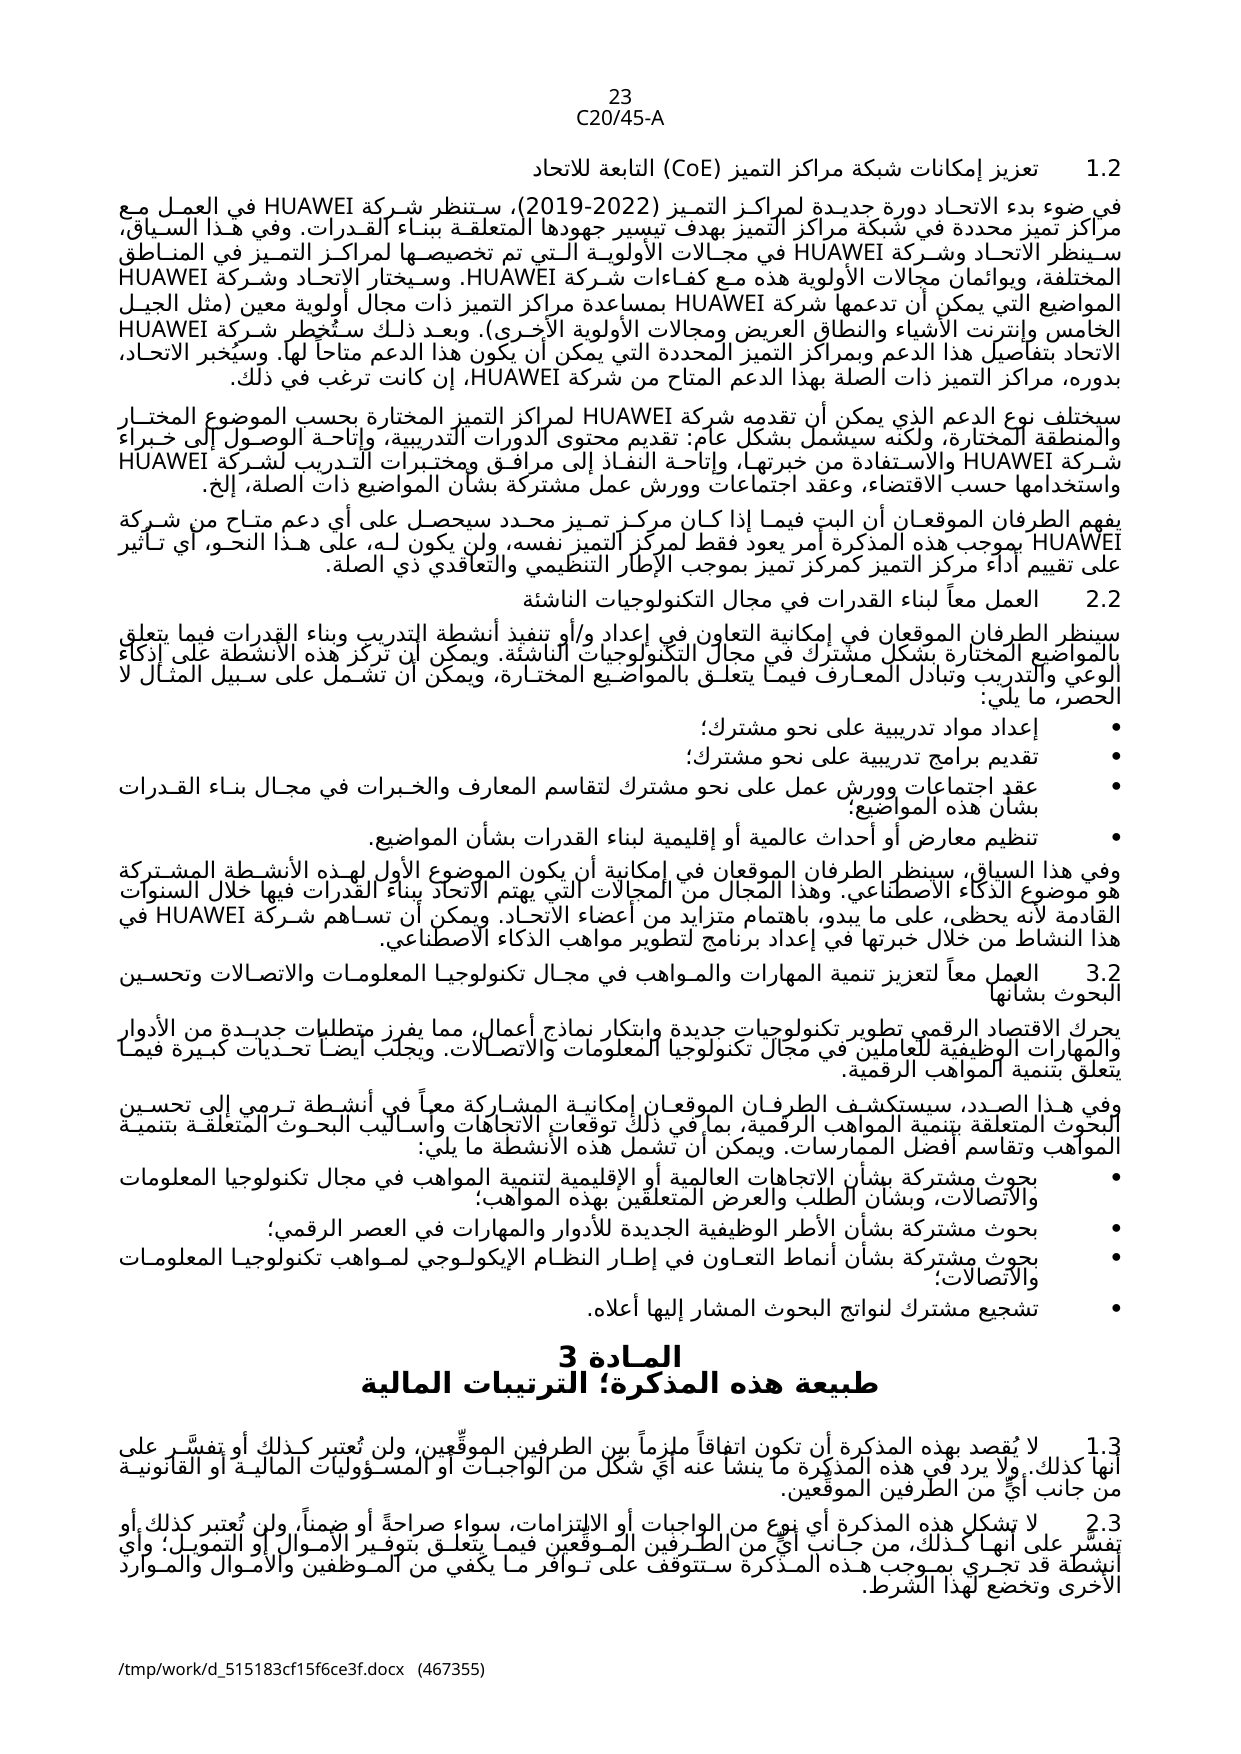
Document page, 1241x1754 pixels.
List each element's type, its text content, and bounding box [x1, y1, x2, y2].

text بحوث مشتركة بشأن الأطر الوظيفية الجديدة للأدوار والمهارات في العصر الرقمي؛ [118, 1219, 332, 1240]
text سينظر الطرفان الموقعان في إمكانية التعاون في إعداد و/أو تنفيذ أنشطة التدريب وبناء القدرات فيما يتعلق بالمواضيع المختارة بشكل مشترك في مجال التكنولوجيات الناشئة. ويمكن أن تركز هذه الأنشطة على إذكاء الوعي والتدريب وتبادل المعارف فيما يتعلق بالمواضيع المختارة، ويمكن أن تشمل على سبيل المثال لا الحصر، ما يلي: [118, 624, 1122, 709]
text سيختلف نوع الدعم الذي يمكن أن تقدمه شركة HUAWEI لمراكز التميز المختارة بحسب الموضوع المختار والمنطقة المختارة، ولكنه سيشمل بشكل عام: تقديم محتوى الدورات التدريبية، وإتاحة الوصول إلى خبراء شركة HUAWEI والاستفادة من خبرتها، وإتاحة النفاذ إلى مرافق ومختبرات التدريب لشركة HUAWEI واستخدامها حسب الاقتضاء، وعقد اجتماعات وورش عمل مشتركة بشأن المواضيع ذات الصلة، إلخ. [118, 404, 1122, 498]
text يفهم الطرفان الموقعان أن البت فيما إذا كان مركز تميز محدد سيحصل على أي دعم متاح من شركة HUAWEI بموجب هذه المذكرة أمر يعود فقط لمركز التميز نفسه، ولن يكون له، على هذا النحو، أي تأثير على تقييم أداء مركز التميز كمركز تميز بموجب الإطار التنظيمي والتعاقدي ذي الصلة. [118, 510, 1122, 578]
text بحوث مشتركة بشأن الاتجاهات العالمية أو الإقليمية لتنمية المواهب في مجال تكنولوجيا المعلومات والاتصالات، وبشأن الطلب والعرض المتعلقين بهذه المواهب؛ [118, 1168, 1122, 1211]
text تقديم برامج تدريبية على نحو مشترك؛ [118, 747, 1122, 769]
text بحوث مشتركة بشأن الأطر الوظيفية الجديدة للأدوار والمهارات في العصر الرقمي؛ [792, 1219, 1122, 1240]
text بحوث مشتركة بشأن الأطر الوظيفية الجديدة للأدوار والمهارات في العصر الرقمي؛ [505, 1219, 768, 1240]
text تشجيع مشترك لنواتج البحوث المشار إليها أعلاه. [661, 1299, 821, 1321]
text في ضوء بدء الاتحاد دورة جديدة لمراكز التميز (2022-2019)، ستنظر شركة HUAWEI في العمل مع مراكز تميز محددة في شبكة مراكز التميز بهدف تيسير جهودها المتعلقة ببناء القدرات. وفي هذا السياق، سينظر الاتحاد وشركة HUAWEI في مجالات الأولوية التي تم تخصيصها لمراكز التميز في المناطق المختلفة، ويوائمان مجالات الأولوية هذه مع كفاءات شركة HUAWEI. وسيختار الاتحاد وشركة HUAWEI المواضيع التي يمكن أن تدعمها شركة HUAWEI بمساعدة مراكز التميز ذات مجال أولوية معين (مثل الجيل الخامس وإنترنت الأشياء والنطاق العريض ومجالات الأولوية الأخرى). وبعد ذلك ستُخطر شركة HUAWEI الاتحاد بتفاصيل هذا الدعم وبمراكز التميز المحددة التي يمكن أن يكون هذا الدعم متاحاً لها. وسيُخبر الاتحاد، بدوره، مراكز التميز ذات الصلة بهذا الدعم المتاح من شركة HUAWEI، إن كانت ترغب في ذلك. [118, 194, 1122, 392]
title المـادة 3 طبيعة هذه المذكرة؛ الترتيبات المالية [118, 1346, 1122, 1400]
text عقد اجتماعات وورش عمل على نحو مشترك لتقاسم المعارف والخبرات في مجال بناء القدرات بشأن هذه المواضيع؛ [118, 777, 1122, 820]
text يحرك الاقتصاد الرقمي تطوير تكنولوجيات جديدة وابتكار نماذج أعمال، مما يفرز متطلبات جديدة من الأدوار والمهارات الوظيفية للعاملين في مجال تكنولوجيا المعلومات والاتصالات. ويجلب أيضاً تحديات كبيرة فيما يتعلق بتنمية المواهب الرقمية. [118, 1019, 1122, 1083]
text وفي هذا السياق، سينظر الطرفان الموقعان في إمكانية أن يكون الموضوع الأول لهذه الأنشطة المشتركة هو موضوع الذكاء الاصطناعي. وهذا المجال من المجالات التي يهتم الاتحاد ببناء القدرات فيها خلال السنوات القادمة لأنه يحظى، على ما يبدو، باهتمام متزايد من أعضاء الاتحاد. ويمكن أن تساهم شركة HUAWEI في هذا النشاط من خلال خبرتها في إعداد برنامج لتطوير مواهب الذكاء الاصطناعي. [118, 862, 1122, 952]
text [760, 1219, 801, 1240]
text 1.3 لا يُقصد بهذه المذكرة أن تكون اتفاقاً ملزِماً بين الطرفين الموقِّعين، ولن تُعتبر كذلك أو تفسَّر على أنها كذلك. ولا يرد في هذه المذكرة ما ينشأ عنه أي شكل من الواجبات أو المسؤوليات المالية أو القانونية من جانب أيٍّ من الطرفين الموقِّعين. [118, 1437, 1122, 1501]
text وفي هذا الصدد، سيستكشف الطرفان الموقعان إمكانية المشاركة معاً في أنشطة ترمي إلى تحسين البحوث المتعلقة بتنمية المواهب الرقمية، بما في ذلك توقعات الاتجاهات وأساليب البحوث المتعلقة بتنمية المواهب وتقاسم أفضل الممارسات. ويمكن أن تشمل هذه الأنشطة ما يلي: [118, 1096, 1122, 1160]
text تنظيم معارض أو أحداث عالمية أو إقليمية لبناء القدرات بشأن المواضيع. [426, 828, 1009, 849]
text إعداد مواد تدريبية على نحو مشترك؛ [118, 718, 1122, 739]
text 2.3 لا تشكل هذه المذكرة أي نوع من الواجبات أو الالتزامات، سواء صراحةً أو ضمناً، ولن تُعتبر كذلك أو تفسَّر على أنها كذلك، من جانب أيٍّ من الطرفين الموقِّعين فيما يتعلق بتوفير الأموال أو التمويل؛ وأي أنشطة قد تجري بموجب هذه المذكرة ستتوقف على توافر ما يكفي من الموظفين والأموال والموارد الأخرى وتخضع لهذا الشرط. [118, 1514, 1122, 1599]
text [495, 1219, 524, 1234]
text تنظيم معارض أو أحداث عالمية أو إقليمية لبناء القدرات بشأن المواضيع. [118, 828, 447, 849]
text 2.2 العمل معاً لبناء القدرات في مجال التكنولوجيات الناشئة [669, 591, 1122, 612]
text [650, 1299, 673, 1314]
text تشجيع مشترك لنواتج البحوث المشار إليها أعلاه. [118, 1299, 656, 1321]
text تشجيع مشترك لنواتج البحوث المشار إليها أعلاه. [872, 1299, 1122, 1321]
text 3.2 العمل معاً لتعزيز تنمية المهارات والمواهب في مجال تكنولوجيا المعلومات والاتصالات وتحسين البحوث بشأنها [118, 964, 1000, 1007]
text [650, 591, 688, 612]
text بحوث مشتركة بشأن أنماط التعاون في إطار النظام الإيكولوجي لمواهب تكنولوجيا المعلومات والاتصالات؛ [118, 1248, 1122, 1291]
text 2.2 العمل معاً لبناء القدرات في مجال التكنولوجيات الناشئة [118, 591, 659, 612]
text 1.2 تعزيز إمكانات شبكة مراكز التميز (CoE) التابعة للاتحاد [118, 157, 1122, 182]
